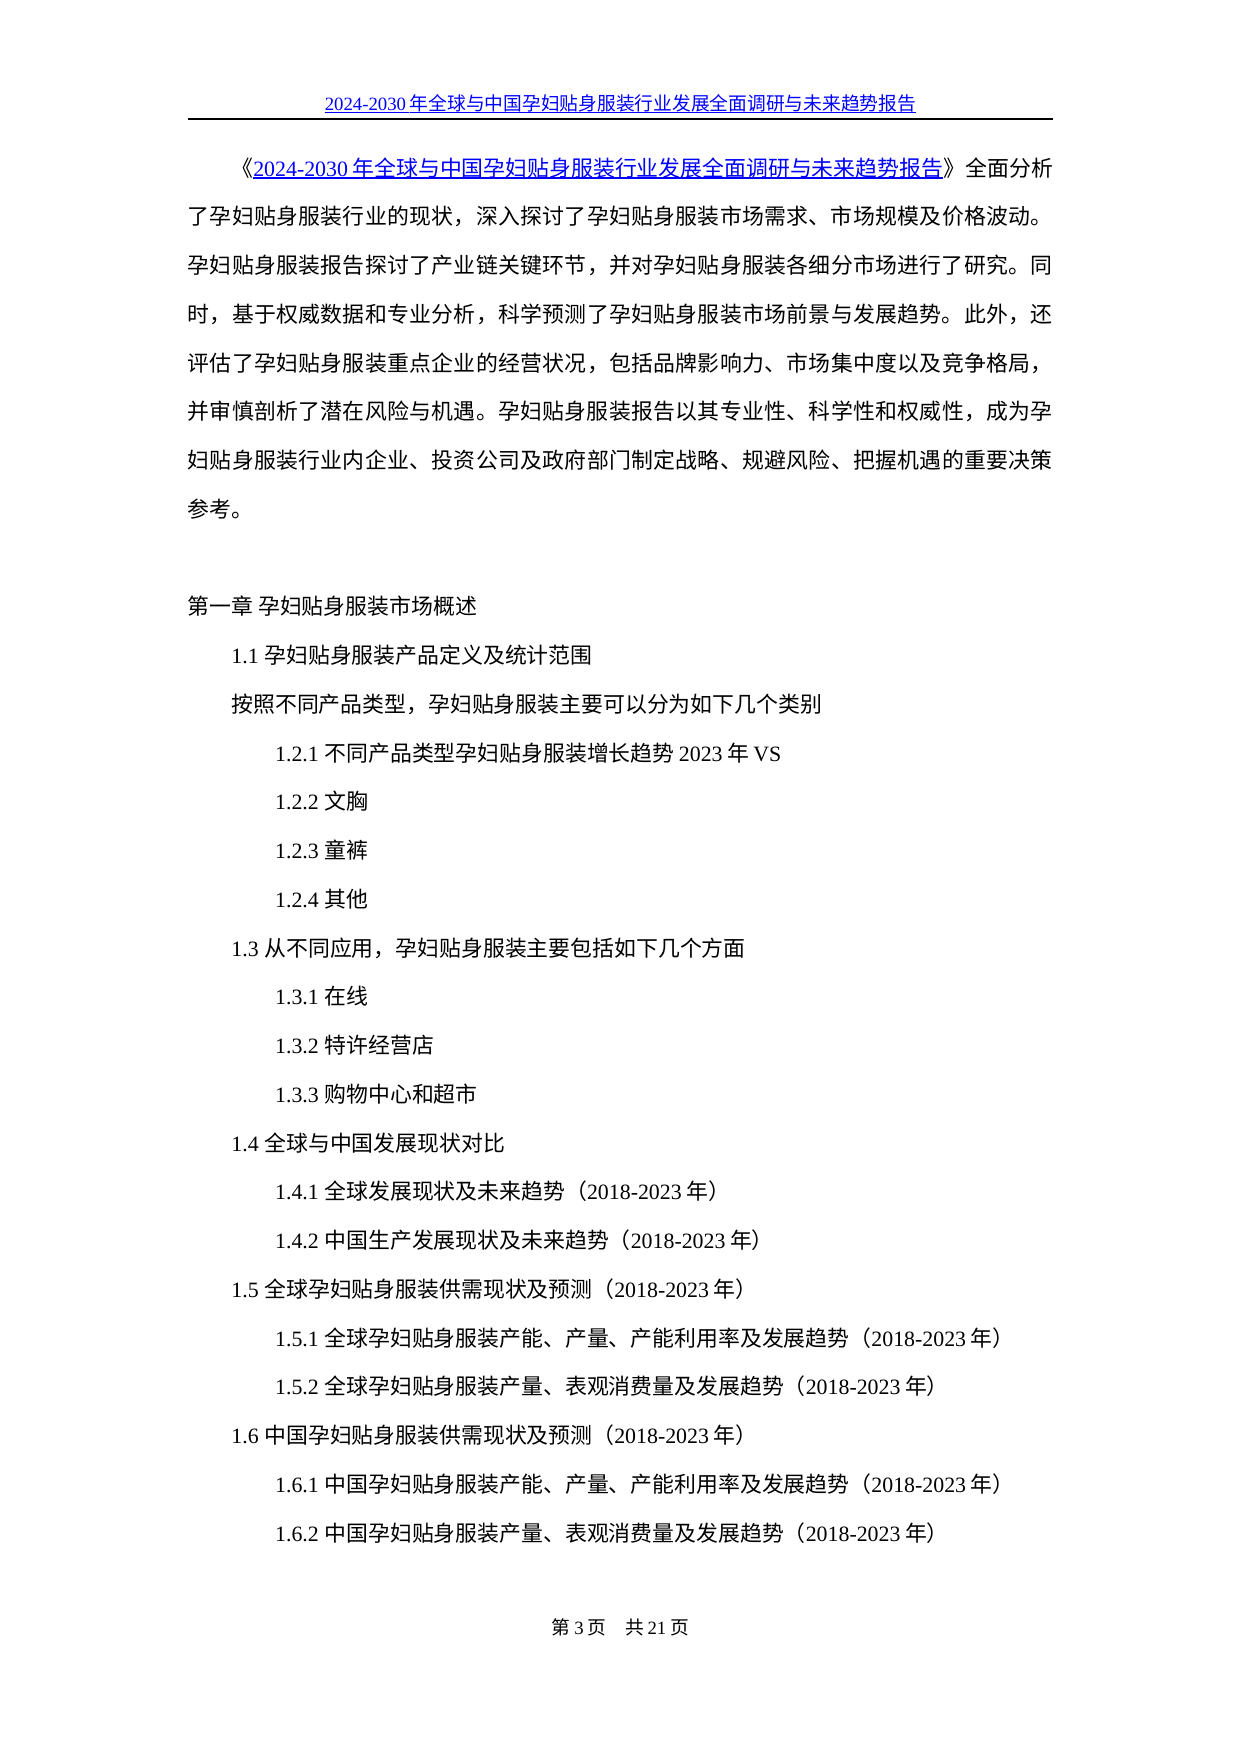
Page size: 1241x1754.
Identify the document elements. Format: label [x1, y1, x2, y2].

text [187, 150, 1053, 1548]
